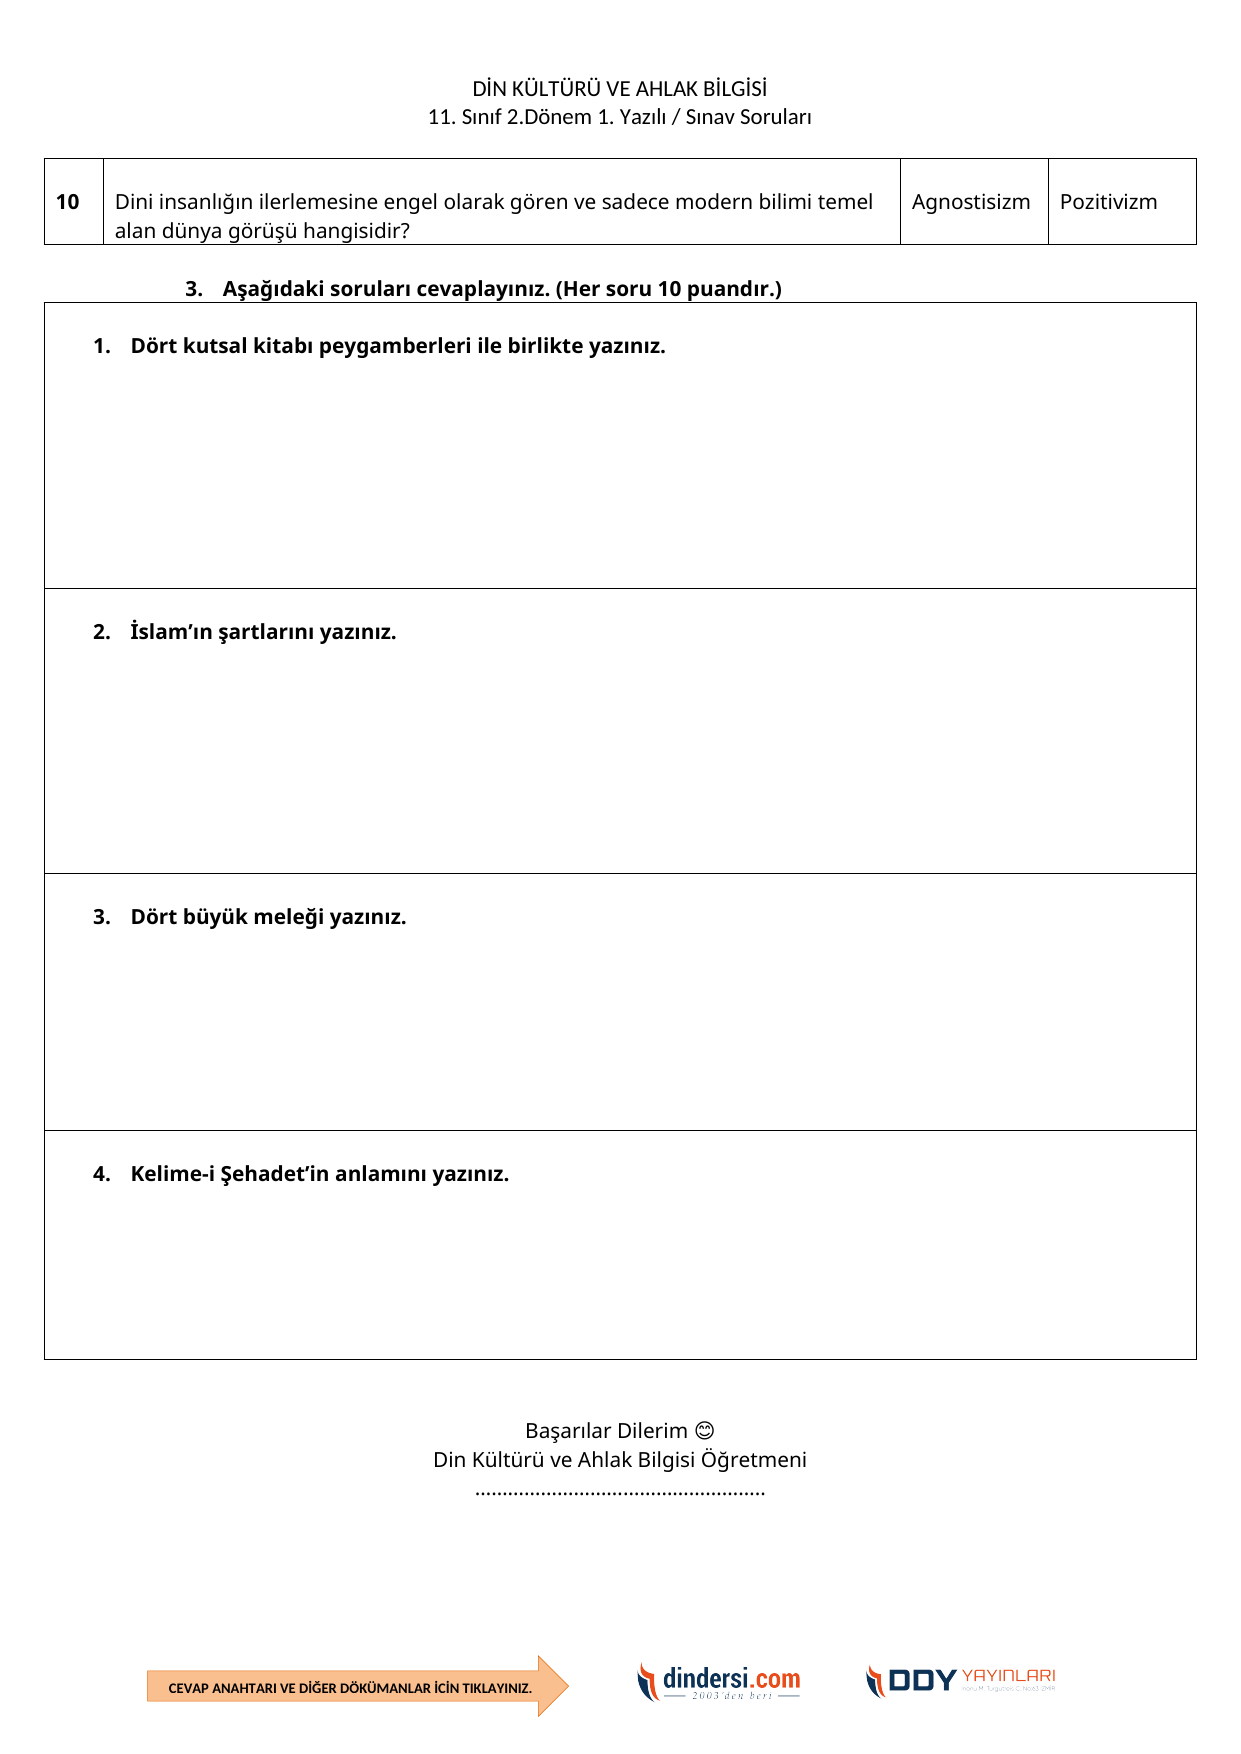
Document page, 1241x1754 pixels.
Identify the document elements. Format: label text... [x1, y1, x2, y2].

table_cell Kelime-i Şehadet’in anlamını yazınız. [45, 1131, 1196, 1358]
table_cell Dini insanlığın ilerlemesine engel olarak gören ve sadece modern bilimi temel alan dünya görüşü hangisidir? [104, 159, 900, 244]
text Din Kültürü ve Ahlak Bilgisi Öğretmeni [148, 1445, 1093, 1473]
table_cell 10 [45, 159, 103, 244]
text Başarılar Dilerim 😊 [148, 1416, 1093, 1445]
table_cell İslam’ın şartlarını yazınız. [45, 589, 1196, 873]
table_cell Pozitivizm [1049, 159, 1196, 244]
text …………………………………………….. [148, 1473, 1093, 1502]
table_cell Dört büyük meleği yazınız. [45, 874, 1196, 1130]
table_cell Agnostisizm [901, 159, 1048, 244]
list Aşağıdaki soruları cevaplayınız. (Her soru 10 puandır.) [185, 274, 1093, 302]
table_header Dört kutsal kitabı peygamberleri ile birlikte yazınız. [45, 303, 1196, 587]
picture [637, 1661, 801, 1703]
picture [866, 1663, 1055, 1700]
